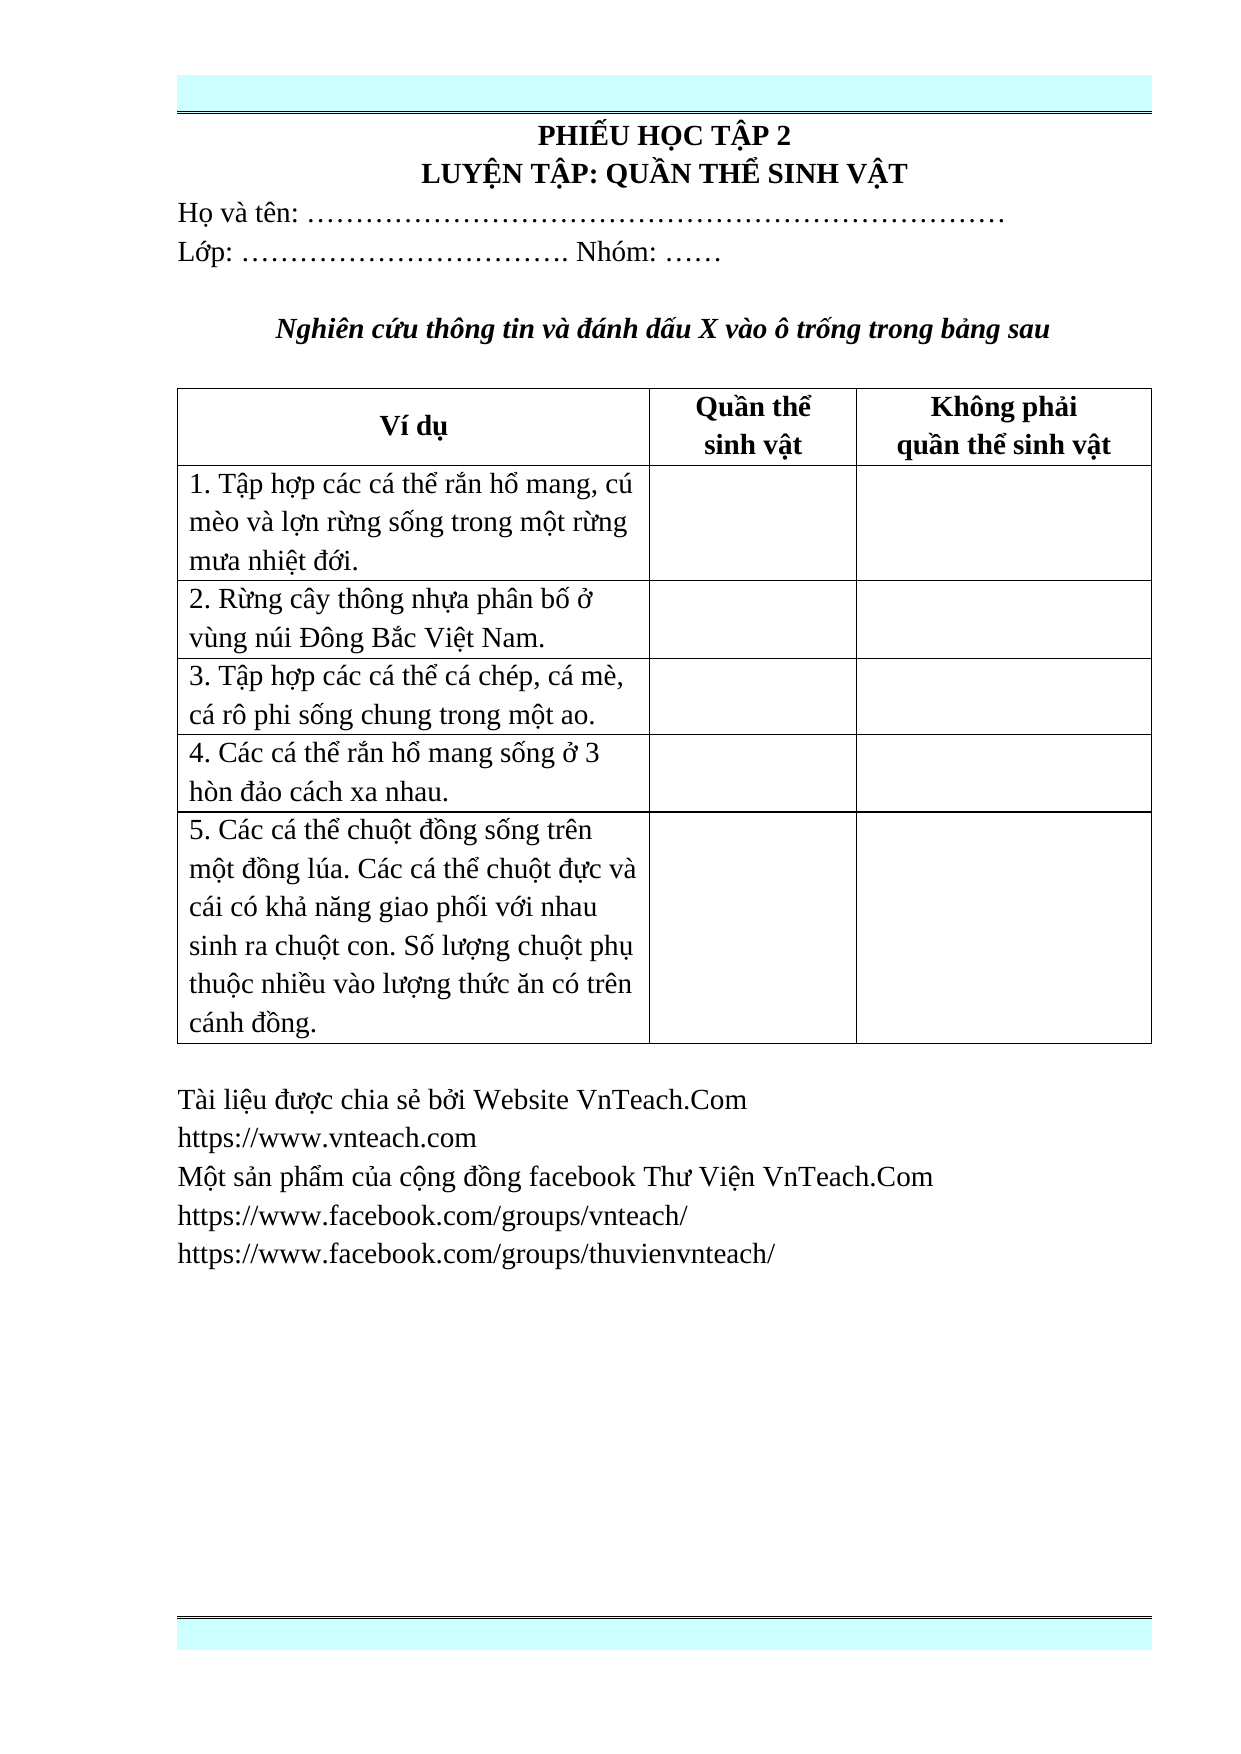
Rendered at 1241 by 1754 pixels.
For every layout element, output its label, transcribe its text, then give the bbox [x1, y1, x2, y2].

text Lớp: ……………………………. Nhóm: …… [177, 234, 1152, 267]
table_cell [857, 466, 1151, 580]
table_header Quần thể sinh vật [650, 389, 856, 465]
text Họ và tên: ……………………………………………………………… [177, 195, 1152, 229]
table_cell 1. Tập hợp các cá thể rắn hổ mang, cú mèo và lợn rừng sống trong một rừng mưa nhiệt đới. [178, 466, 649, 580]
table_header Không phải quần thể sinh vật [857, 389, 1151, 465]
text Một sản phẩm của cộng đồng facebook Thư Viện VnTeach.Com [177, 1159, 1152, 1193]
table_cell [857, 813, 1151, 1042]
table_cell [650, 466, 856, 580]
table_header Ví dụ [178, 389, 649, 465]
table_cell [857, 735, 1151, 811]
text https://www.vnteach.com [177, 1121, 1152, 1154]
text Nghiên cứu thông tin và đánh dấu X vào ô trống trong bảng sau [177, 311, 1152, 344]
table_cell 3. Tập hợp các cá thể cá chép, cá mè, cá rô phi sống chung trong một ao. [178, 659, 649, 734]
table_cell 4. Các cá thể rắn hổ mang sống ở 3 hòn đảo cách xa nhau. [178, 735, 649, 811]
table_cell 2. Rừng cây thông nhựa phân bố ở vùng núi Đông Bắc Việt Nam. [178, 581, 649, 657]
table_cell [857, 659, 1151, 734]
table_cell [650, 581, 856, 657]
table_cell [650, 659, 856, 734]
table_cell [650, 735, 856, 811]
table_cell 5. Các cá thể chuột đồng sống trên một đồng lúa. Các cá thể chuột đực và cái có khả năng giao phối với nhau sinh ra chuột con. Số lượng chuột phụ thuộc nhiều vào lượng thức ăn có trên cánh đồng. [178, 813, 649, 1042]
text https://www.facebook.com/groups/thuvienvnteach/ [177, 1236, 1152, 1270]
table_cell [650, 813, 856, 1042]
text PHIẾU HỌC TẬP 2 [177, 118, 1152, 152]
text LUYỆN TẬP: QUẦN THỂ SINH VẬT [177, 157, 1152, 190]
text Tài liệu được chia sẻ bởi Website VnTeach.Com [177, 1082, 1152, 1116]
text https://www.facebook.com/groups/vnteach/ [177, 1198, 1152, 1231]
table_cell [857, 581, 1151, 657]
